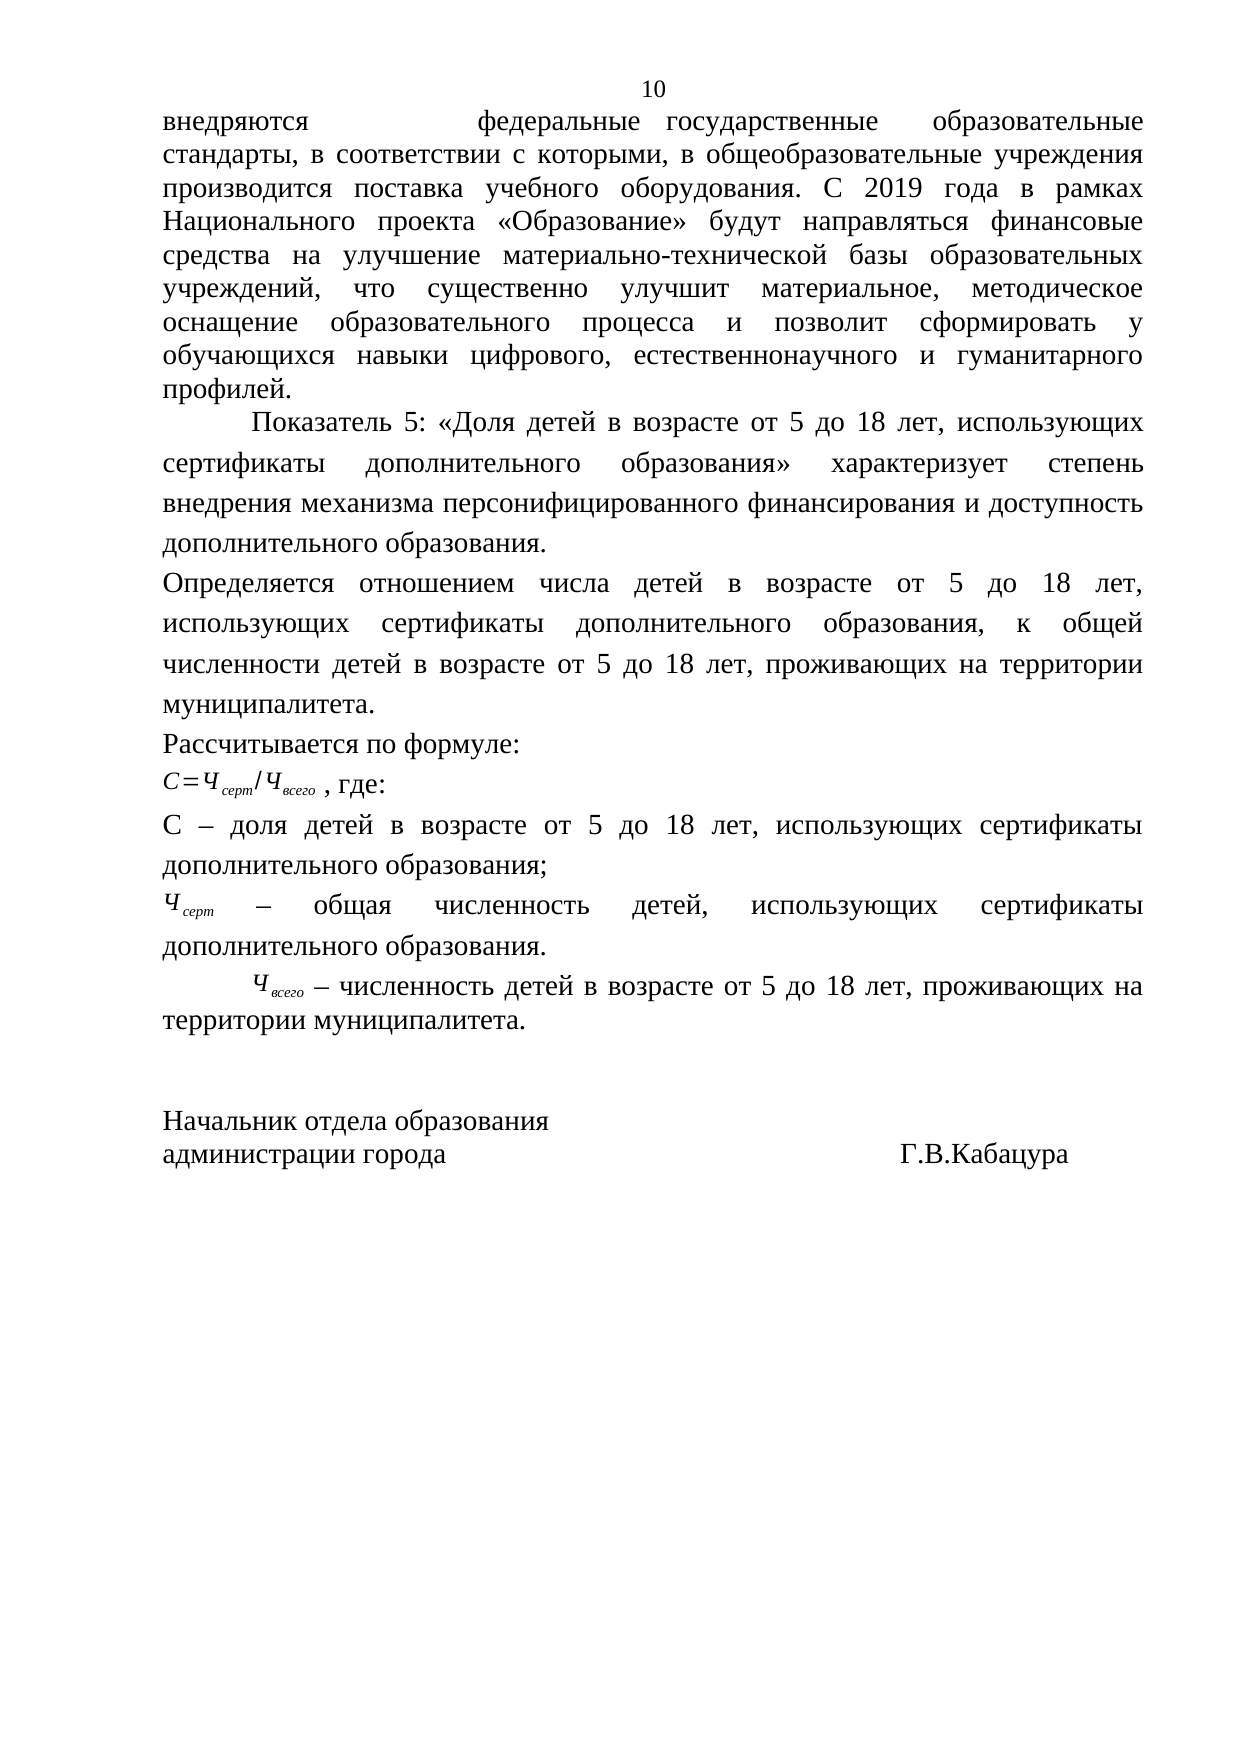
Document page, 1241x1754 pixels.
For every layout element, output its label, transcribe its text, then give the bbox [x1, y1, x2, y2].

text С – доля детей в возрасте от 5 до 18 лет, использующих сертификаты дополнительного образования; [162, 807, 1144, 881]
text – численность детей в возрасте от 5 до 18 лет, проживающих на территории муниципалитета. [162, 968, 1144, 1036]
text Показатель 5: «Доля детей в возрасте от 5 до 18 лет, использующих сертификаты дополнительного образования» характеризует степень внедрения механизма персонифицированного финансирования и доступность дополнительного образования. [162, 404, 1144, 559]
text Начальник отдела образования [162, 1103, 1144, 1137]
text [162, 103, 1144, 404]
text – общая численность детей, использующих сертификаты дополнительного образования. [162, 887, 1144, 962]
text Рассчитывается по формуле: [162, 726, 1144, 760]
text администрации города Г.В.Кабацура [162, 1137, 1144, 1170]
text Определяется отношением числа детей в возрасте от 5 до 18 лет, использующих сертификаты дополнительного образования, к общей численности детей в возрасте от 5 до 18 лет, проживающих на территории муниципалитета. [162, 565, 1144, 719]
text , где: [162, 766, 1144, 800]
